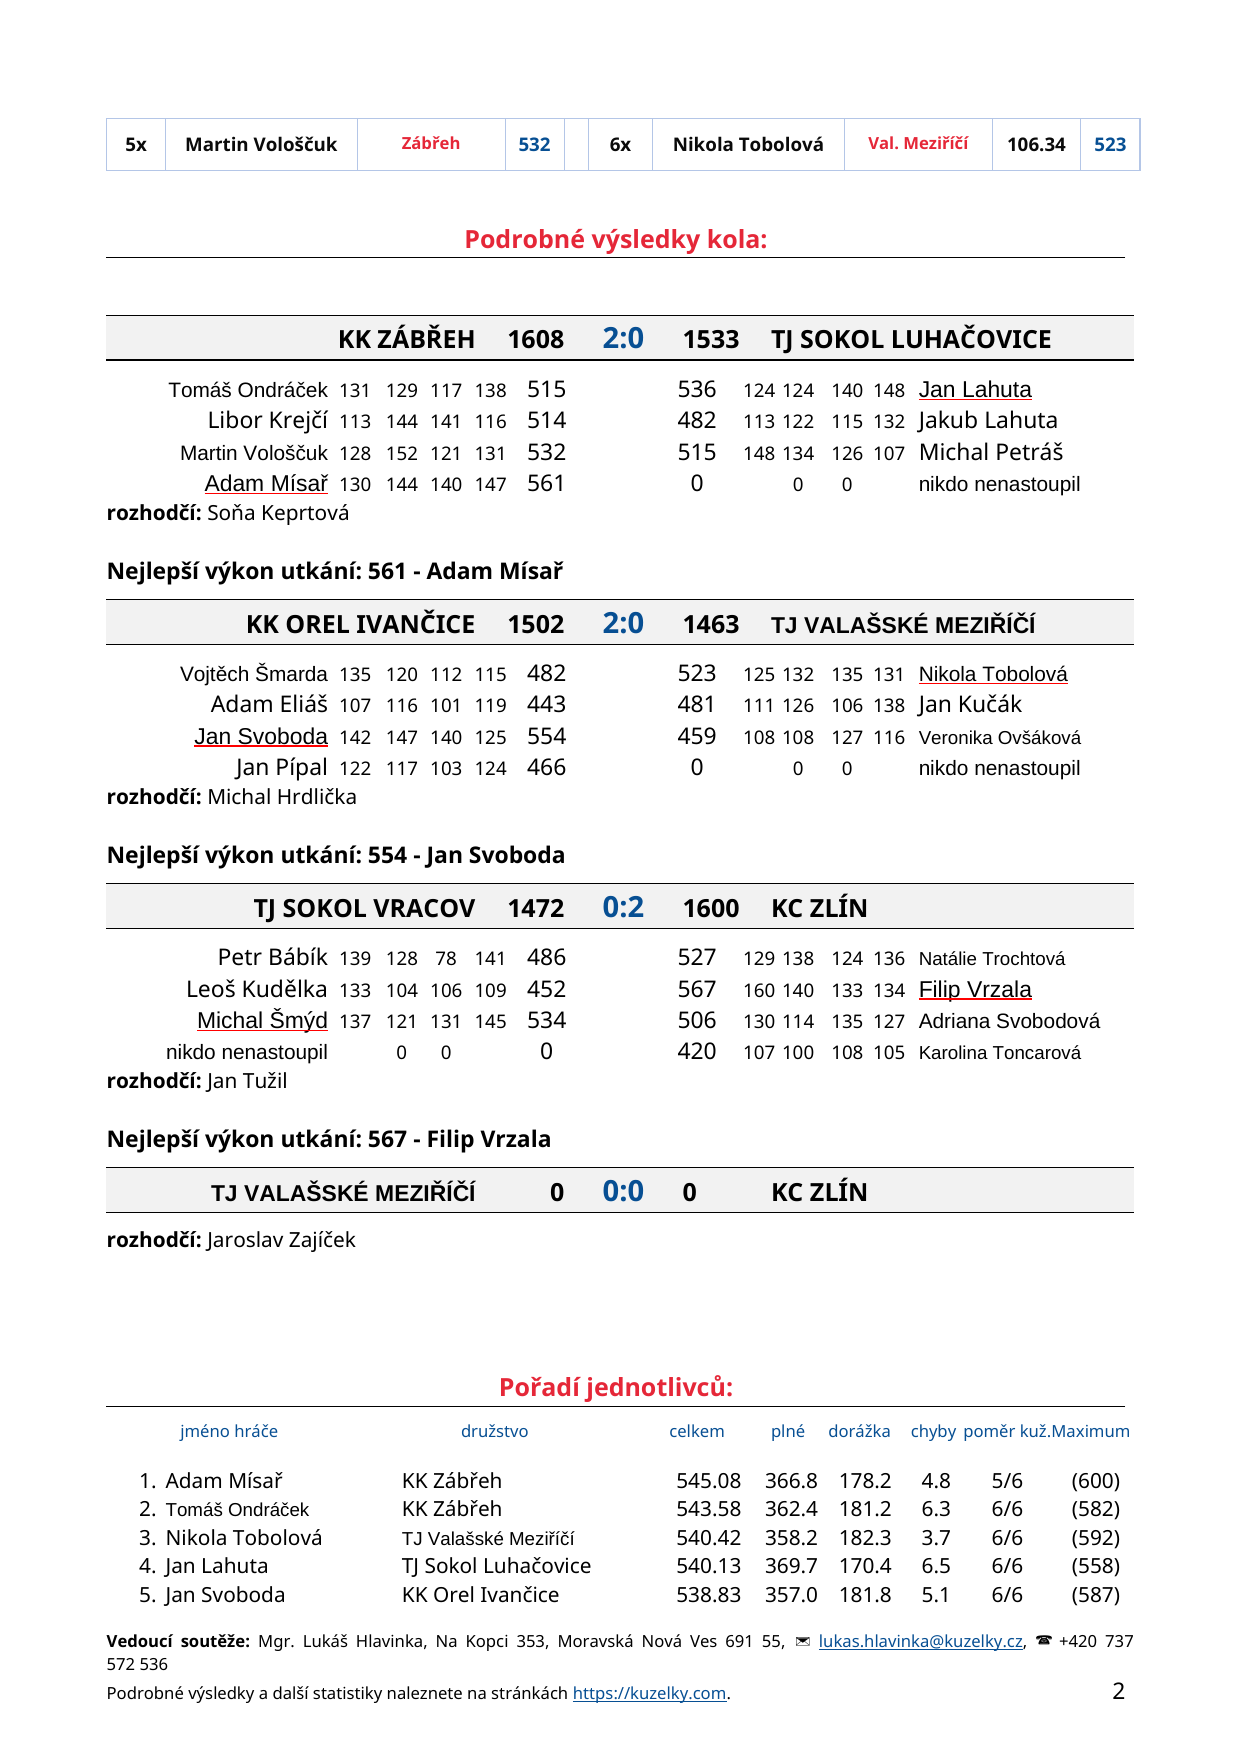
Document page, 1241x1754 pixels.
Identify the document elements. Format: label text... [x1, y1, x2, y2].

text Adam Eliáš 107 116 101 119 443 481 111 126 106 138 Jan Kučák [106, 688, 1134, 720]
table_cell 106.34 [993, 119, 1080, 170]
text Podrobné výsledky kola: [106, 221, 1125, 257]
table_cell Nikola Tobolová [653, 119, 844, 170]
text nikdo nenastoupil 0 0 0 420 107 100 108 105 Karolina Toncarová [106, 1035, 1134, 1066]
text 3. Nikola Tobolová TJ Valašské Meziříčí 540.42 358.2 182.3 3.7 6/6 (592) [106, 1523, 1134, 1551]
text rozhodčí: Jan Tužil [106, 1066, 1134, 1095]
table_cell 5x [107, 119, 165, 170]
table_cell Val. Meziříčí [845, 119, 992, 170]
text Nejlepší výkon utkání: 561 - Adam Mísař [106, 555, 1134, 586]
text Nejlepší výkon utkání: 567 - Filip Vrzala [106, 1123, 1134, 1154]
text rozhodčí: Soňa Keprtová [106, 498, 1134, 527]
text Pořadí jednotlivců: [106, 1370, 1125, 1406]
text KK Orel Ivančice 1502 2:0 1463 TJ Valašské Meziříčí [106, 600, 1134, 644]
text Vojtěch Šmarda 135 120 112 115 482 523 125 132 135 131 Nikola Tobolová [106, 657, 1134, 688]
text jméno hráče družstvo celkem plné dorážka chyby poměr kuž. Maximum [106, 1419, 1134, 1442]
text Adam Mísař 130 144 140 147 561 0 0 0 nikdo nenastoupil [106, 467, 1134, 498]
text 1. Adam Mísař KK Zábřeh 545.08 366.8 178.2 4.8 5/6 (600) [106, 1466, 1134, 1494]
text Jan Pípal 122 117 103 124 466 0 0 0 nikdo nenastoupil [106, 751, 1134, 782]
text 4. Jan Lahuta TJ Sokol Luhačovice 540.13 369.7 170.4 6.5 6/6 (558) [106, 1551, 1134, 1580]
text Martin Vološčuk 128 152 121 131 532 515 148 134 126 107 Michal Petráš [106, 436, 1134, 467]
text Petr Bábík 139 128 78 141 486 527 129 138 124 136 Natálie Trochtová [106, 941, 1134, 972]
text Libor Krejčí 113 144 141 116 514 482 113 122 115 132 Jakub Lahuta [106, 404, 1134, 436]
text rozhodčí: Jaroslav Zajíček [106, 1225, 1134, 1254]
text KK Zábřeh 1608 2:0 1533 TJ Sokol Luhačovice [106, 316, 1134, 359]
text 2. Tomáš Ondráček KK Zábřeh 543.58 362.4 181.2 6.3 6/6 (582) [106, 1494, 1134, 1523]
text TJ Sokol Vracov 1472 0:2 1600 KC Zlín [106, 884, 1134, 928]
table_cell Zábřeh [358, 119, 505, 170]
text Jan Svoboda 142 147 140 125 554 459 108 108 127 116 Veronika Ovšáková [106, 720, 1134, 751]
text Leoš Kudělka 133 104 106 109 452 567 160 140 133 134 Filip Vrzala [106, 972, 1134, 1004]
text 5. Jan Svoboda KK Orel Ivančice 538.83 357.0 181.8 5.1 6/6 (587) [106, 1580, 1134, 1608]
text rozhodčí: Michal Hrdlička [106, 782, 1134, 811]
table_cell 6x [589, 119, 652, 170]
table_cell Martin Vološčuk [166, 119, 357, 170]
text Tomáš Ondráček 131 129 117 138 515 536 124 124 140 148 Jan Lahuta [106, 373, 1134, 404]
table_cell 532 [506, 119, 564, 170]
text TJ Valašské Meziříčí 0 0:0 0 KC Zlín [106, 1168, 1134, 1212]
table_cell 523 [1081, 119, 1139, 170]
text Nejlepší výkon utkání: 554 - Jan Svoboda [106, 839, 1134, 870]
text Michal Šmýd 137 121 131 145 534 506 130 114 135 127 Adriana Svobodová [106, 1004, 1134, 1035]
